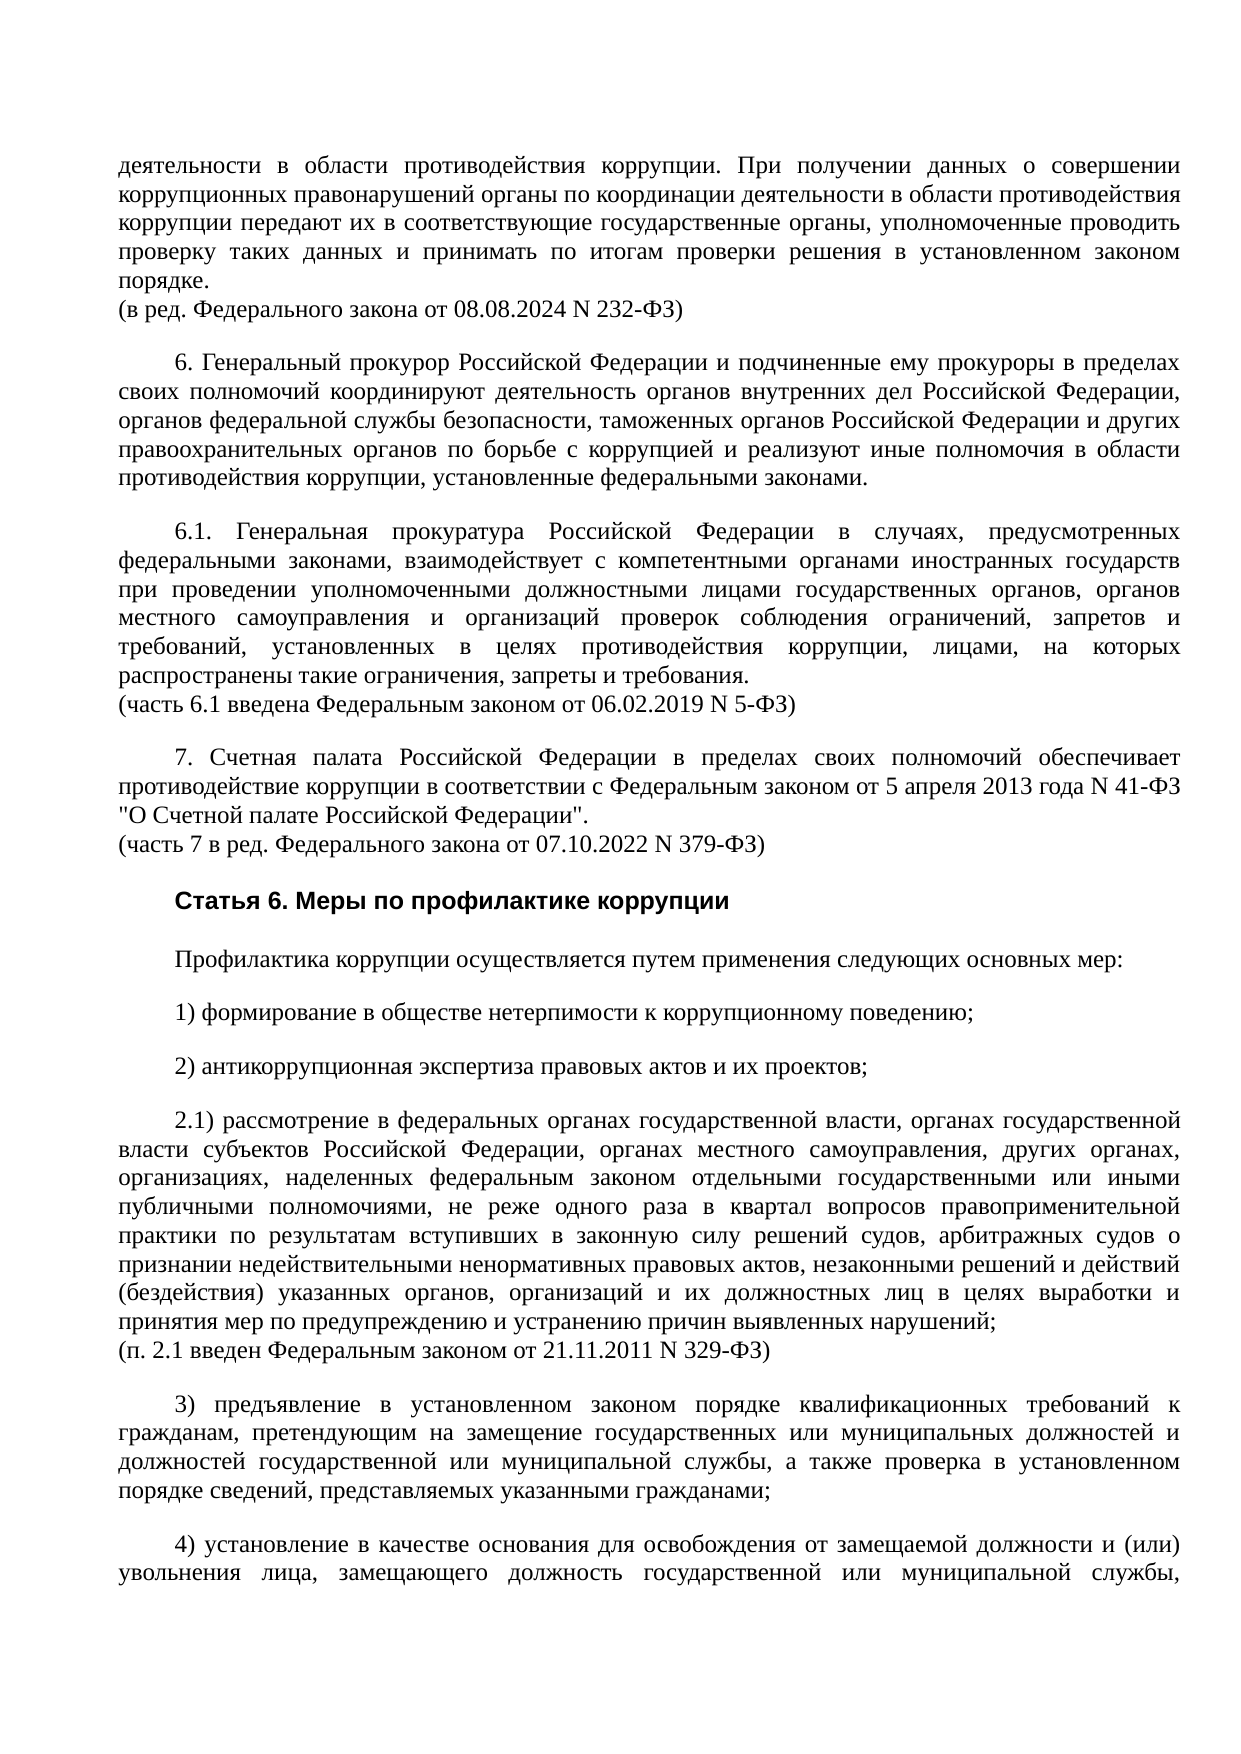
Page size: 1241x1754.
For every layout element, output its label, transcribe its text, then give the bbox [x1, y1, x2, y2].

text 2.1) рассмотрение в федеральных органах государственной власти, органах государственной власти субъектов Российской Федерации, органах местного самоуправления, других органах, организациях, наделенных федеральным законом отдельными государственными или иными публичными полномочиями, не реже одного раза в квартал вопросов правоприменительной практики по результатам вступивших в законную силу решений судов, арбитражных судов о признании недействительными ненормативных правовых актов, незаконными решений и действий (бездействия) указанных органов, организаций и их должностных лиц в целях выработки и принятия мер по предупреждению и устранению причин выявленных нарушений; [118, 1105, 1181, 1335]
text 2) антикоррупционная экспертиза правовых актов и их проектов; [118, 1051, 1181, 1080]
text (часть 7 в ред. Федерального закона от 07.10.2022 N 379-ФЗ) [118, 829, 1181, 857]
text 3) предъявление в установленном законом порядке квалификационных требований к гражданам, претендующим на замещение государственных или муниципальных должностей и должностей государственной или муниципальной службы, а также проверка в установленном порядке сведений, представляемых указанными гражданами; [118, 1389, 1181, 1504]
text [118, 150, 1181, 294]
text 1) формирование в обществе нетерпимости к коррупционному поведению; [118, 997, 1181, 1026]
text Профилактика коррупции осуществляется путем применения следующих основных мер: [118, 944, 1181, 972]
text 6.1. Генеральная прокуратура Российской Федерации в случаях, предусмотренных федеральными законами, взаимодействует с компетентными органами иностранных государств при проведении уполномоченными должностными лицами государственных органов, органов местного самоуправления и организаций проверок соблюдения ограничений, запретов и требований, установленных в целях противодействия коррупции, лицами, на которых распространены такие ограничения, запреты и требования. [118, 516, 1181, 689]
title Статья 6. Меры по профилактике коррупции [118, 886, 1181, 915]
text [118, 1529, 1181, 1586]
text (п. 2.1 введен Федеральным законом от 21.11.2011 N 329-ФЗ) [118, 1335, 1181, 1364]
text (в ред. Федерального закона от 08.08.2024 N 232-ФЗ) [118, 294, 1181, 322]
text 6. Генеральный прокурор Российской Федерации и подчиненные ему прокуроры в пределах своих полномочий координируют деятельность органов внутренних дел Российской Федерации, органов федеральной службы безопасности, таможенных органов Российской Федерации и других правоохранительных органов по борьбе с коррупцией и реализуют иные полномочия в области противодействия коррупции, установленные федеральными законами. [118, 347, 1181, 491]
text (часть 6.1 введена Федеральным законом от 06.02.2019 N 5-ФЗ) [118, 689, 1181, 717]
text 7. Счетная палата Российской Федерации в пределах своих полномочий обеспечивает противодействие коррупции в соответствии с Федеральным законом от 5 апреля 2013 года N 41-ФЗ "О Счетной палате Российской Федерации". [118, 742, 1181, 829]
